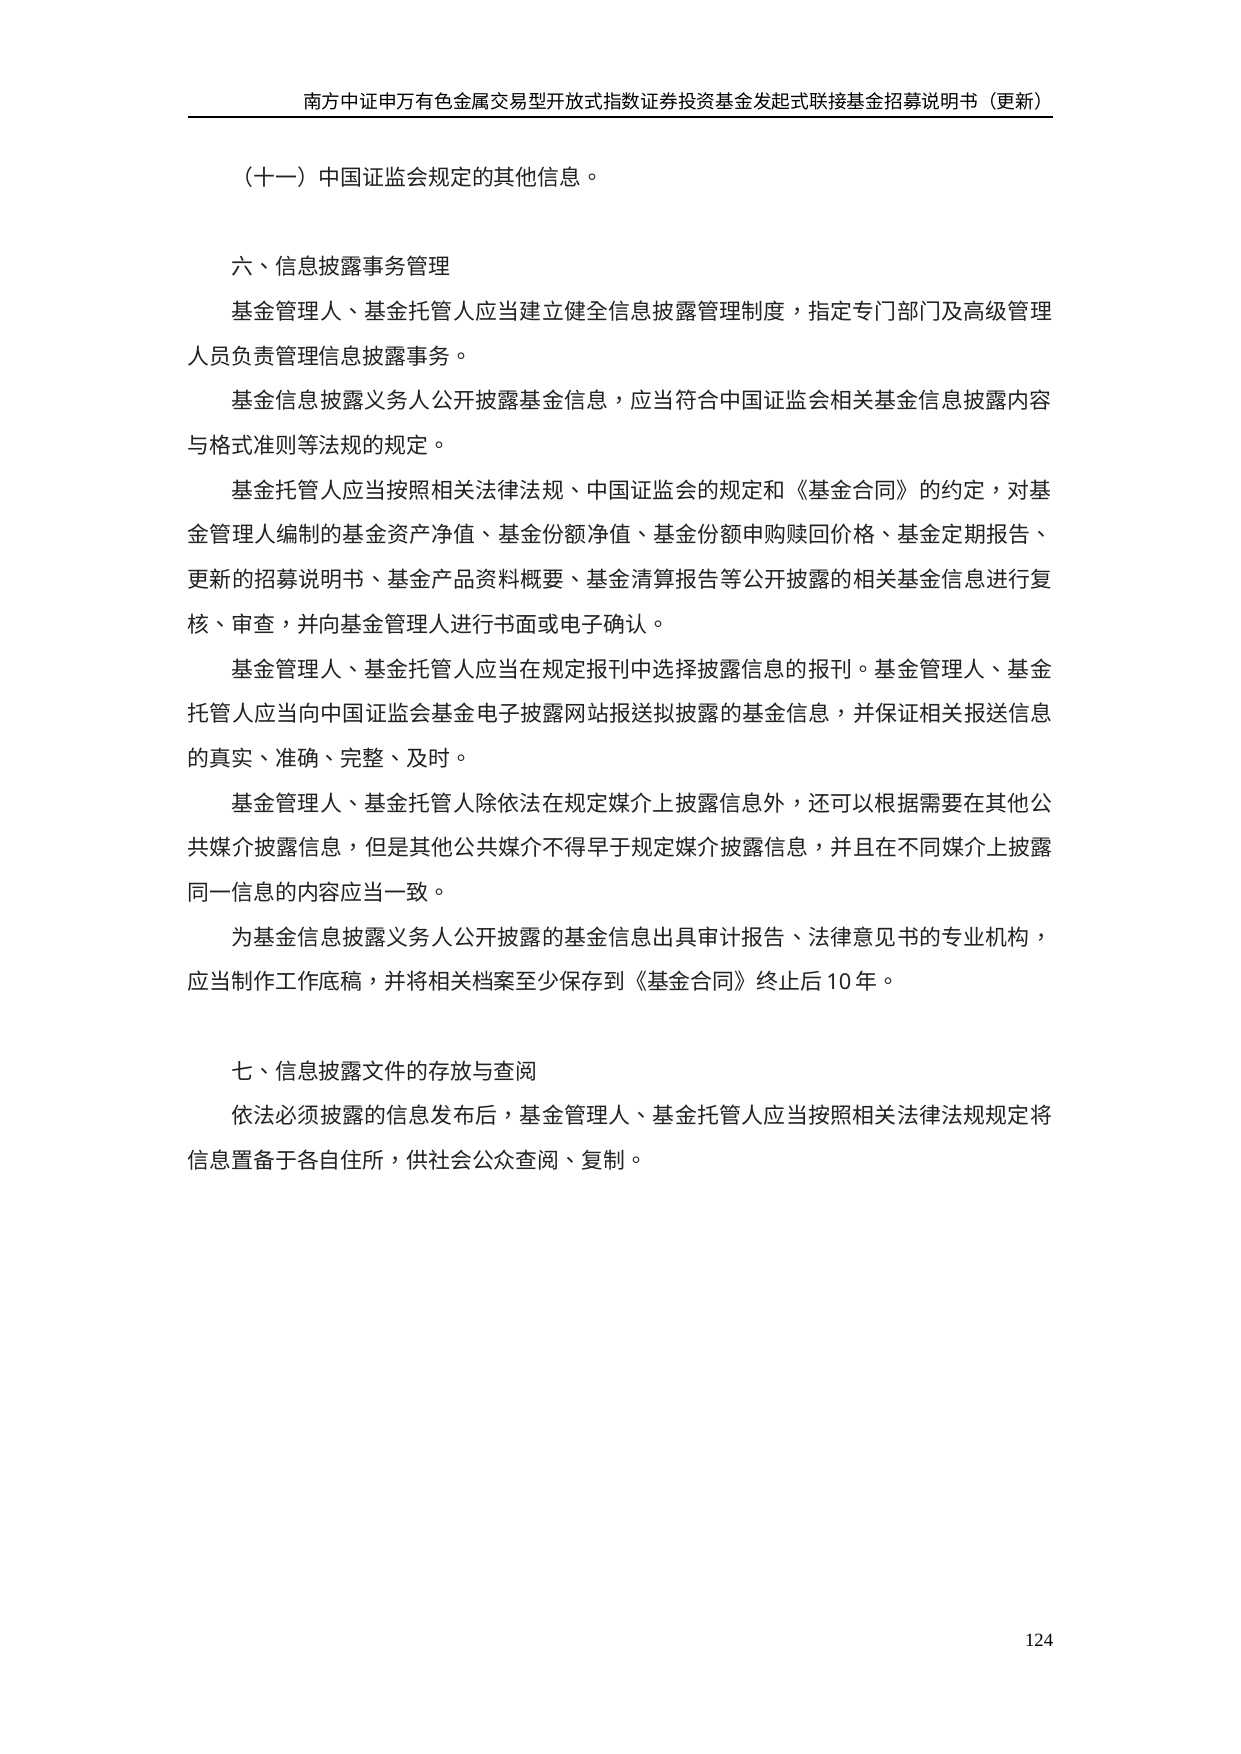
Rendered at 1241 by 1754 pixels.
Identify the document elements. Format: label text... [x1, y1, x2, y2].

text （十一）中国证监会规定的其他信息。 [187, 162, 1053, 192]
text 基金托管人应当按照相关法律法规、中国证监会的规定和《基金合同》的约定，对基金管理人编制的基金资产净值、基金份额净值、基金份额申购赎回价格、基金定期报告、更新的招募说明书、基金产品资料概要、基金清算报告等公开披露的相关基金信息进行复核、审查，并向基金管理人进行书面或电子确认。 [187, 475, 1053, 639]
text 基金管理人、基金托管人应当在规定报刊中选择披露信息的报刊。基金管理人、基金托管人应当向中国证监会基金电子披露网站报送拟披露的基金信息，并保证相关报送信息的真实、准确、完整、及时。 [187, 653, 1053, 773]
text 依法必须披露的信息发布后，基金管理人、基金托管人应当按照相关法律法规规定将信息置备于各自住所，供社会公众查阅、复制。 [187, 1100, 1053, 1175]
text 七、信息披露文件的存放与查阅 [187, 1056, 1053, 1086]
text 基金管理人、基金托管人除依法在规定媒介上披露信息外，还可以根据需要在其他公共媒介披露信息，但是其他公共媒介不得早于规定媒介披露信息，并且在不同媒介上披露同一信息的内容应当一致。 [187, 788, 1053, 907]
text 为基金信息披露义务人公开披露的基金信息出具审计报告、法律意见书的专业机构，应当制作工作底稿，并将相关档案至少保存到《基金合同》终止后10年。 [187, 922, 1053, 996]
text 基金管理人、基金托管人应当建立健全信息披露管理制度，指定专门部门及高级管理人员负责管理信息披露事务。 [187, 296, 1053, 371]
text 六、信息披露事务管理 [187, 251, 1053, 281]
text 基金信息披露义务人公开披露基金信息，应当符合中国证监会相关基金信息披露内容与格式准则等法规的规定。 [187, 385, 1053, 460]
